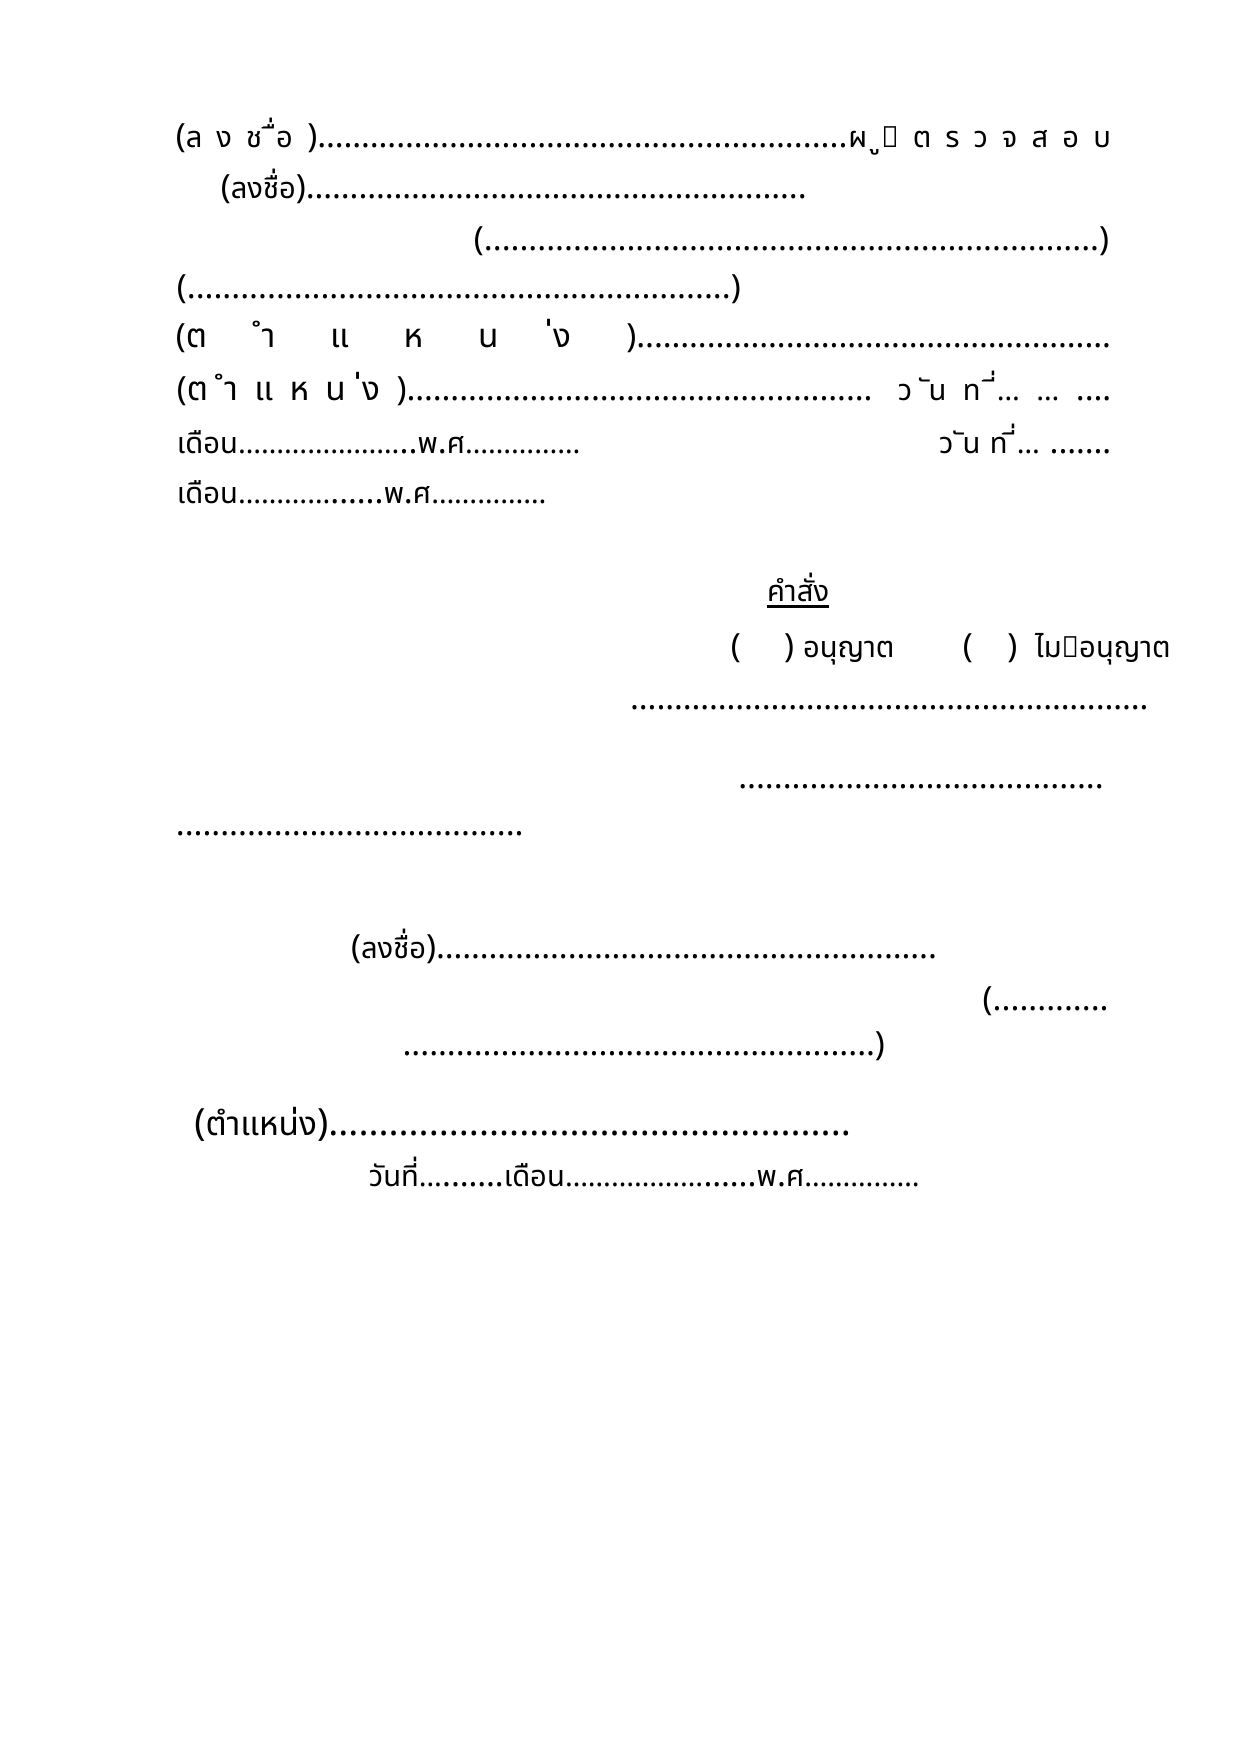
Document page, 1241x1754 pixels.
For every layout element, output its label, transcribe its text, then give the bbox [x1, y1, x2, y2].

text (ลงชื่อ)…………………………………………….….. [177, 895, 1111, 972]
text (.....................................................................) (.............................................................) [176, 215, 1111, 308]
text …………………………………..……………… [176, 673, 1111, 719]
text (ตำแหน่ง).................................................... วันที่….……เดือน……………….…..พ.ศ…………… [177, 1067, 1111, 1199]
text (ตำแหน่ง)..…………………….……………………… (ตำแหน่ง)………………………………………..…… วันที่…….…เดือน…………………..พ.ศ…………… วันที่….……เดือน………….…..พ.ศ…………… [176, 311, 1111, 517]
text (ลงชื่อ)…………….……..…………….....................ผูตรวจสอบ (ลงชื่อ)…………………………………………….….. [176, 112, 1111, 212]
text คําสั่ง [176, 570, 1111, 614]
text (..................................................................) [177, 974, 1111, 1065]
text ................................................................................ [176, 722, 1111, 845]
text ( ) อนุญาต ( ) ไมอนุญาต [176, 621, 1111, 670]
